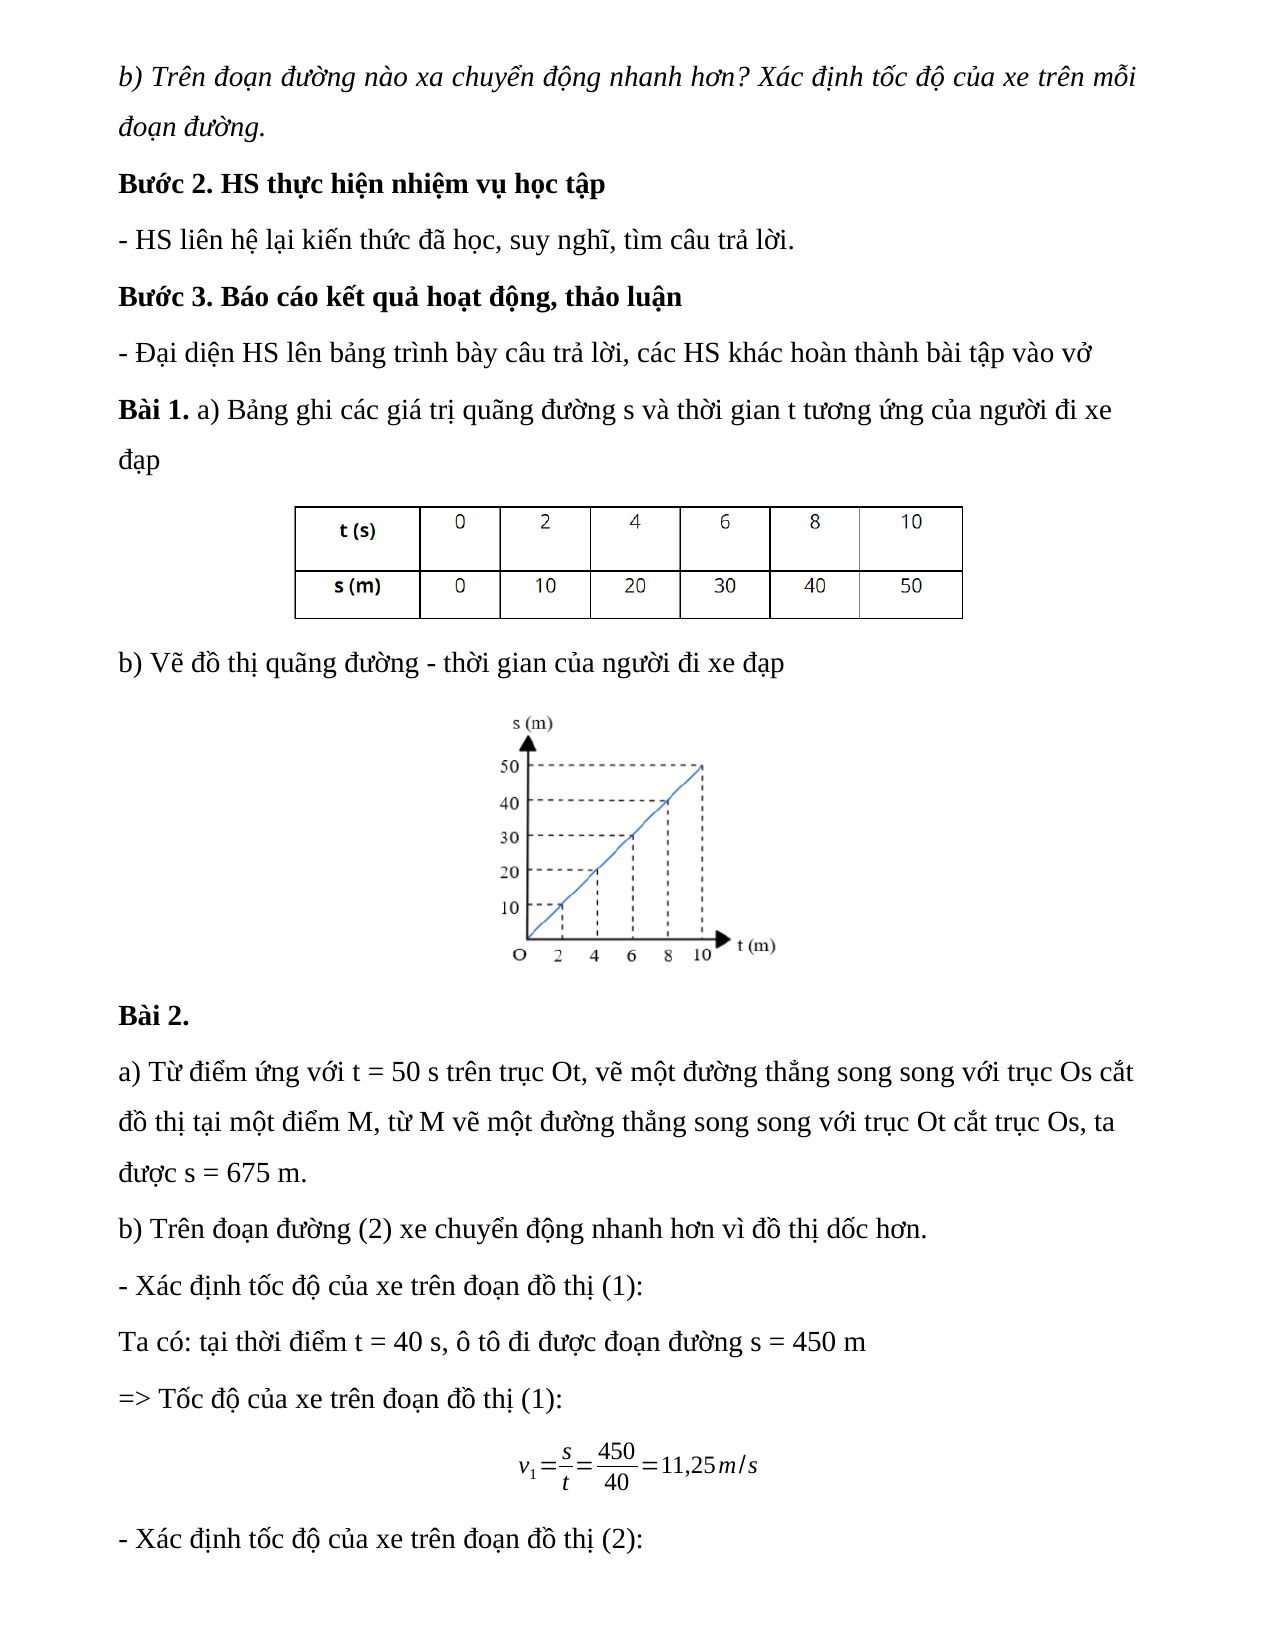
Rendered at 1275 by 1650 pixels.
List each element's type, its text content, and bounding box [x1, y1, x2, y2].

text Bài 2. [118, 998, 1142, 1031]
picture [291, 499, 969, 626]
text b) Vẽ đồ thị quãng đường - thời gian của người đi xe đạp [118, 645, 1142, 679]
text b) Trên đoạn đường nào xa chuyển động nhanh hơn? Xác định tốc độ của xe trên mỗi đoạn đường. [118, 59, 1142, 143]
text b) Trên đoạn đường (2) xe chuyển động nhanh hơn vì đồ thị dốc hơn. [118, 1211, 1142, 1245]
picture [478, 701, 782, 978]
text - HS liên hệ lại kiến thức đã học, suy nghĩ, tìm câu trả lời. [118, 222, 1142, 256]
text - Xác định tốc độ của xe trên đoạn đồ thị (1): [118, 1268, 1142, 1301]
text Bài 1. a) Bảng ghi các giá trị quãng đường s và thời gian t tương ứng của người đi xe đạp [118, 392, 1142, 476]
text Ta có: tại thời điểm t = 40 s, ô tô đi được đoạn đường s = 450 m [118, 1324, 1142, 1358]
text - Đại diện HS lên bảng trình bày câu trả lời, các HS khác hoàn thành bài tập vào vở [118, 336, 1142, 369]
text Bước 3. Báo cáo kết quả hoạt động, thảo luận [118, 279, 1142, 313]
text a) Từ điểm ứng với t = 50 s trên trục Ot, vẽ một đường thẳng song song với trục Os cắt đồ thị tại một điểm M, từ M vẽ một đường thẳng song song với trục Ot cắt trục Os, ta được s = 675 m. [118, 1054, 1142, 1188]
text - Xác định tốc độ của xe trên đoạn đồ thị (2): [118, 1522, 1142, 1555]
text Bước 2. HS thực hiện nhiệm vụ học tập [118, 166, 1142, 199]
text => Tốc độ của xe trên đoạn đồ thị (1): [118, 1381, 1142, 1414]
